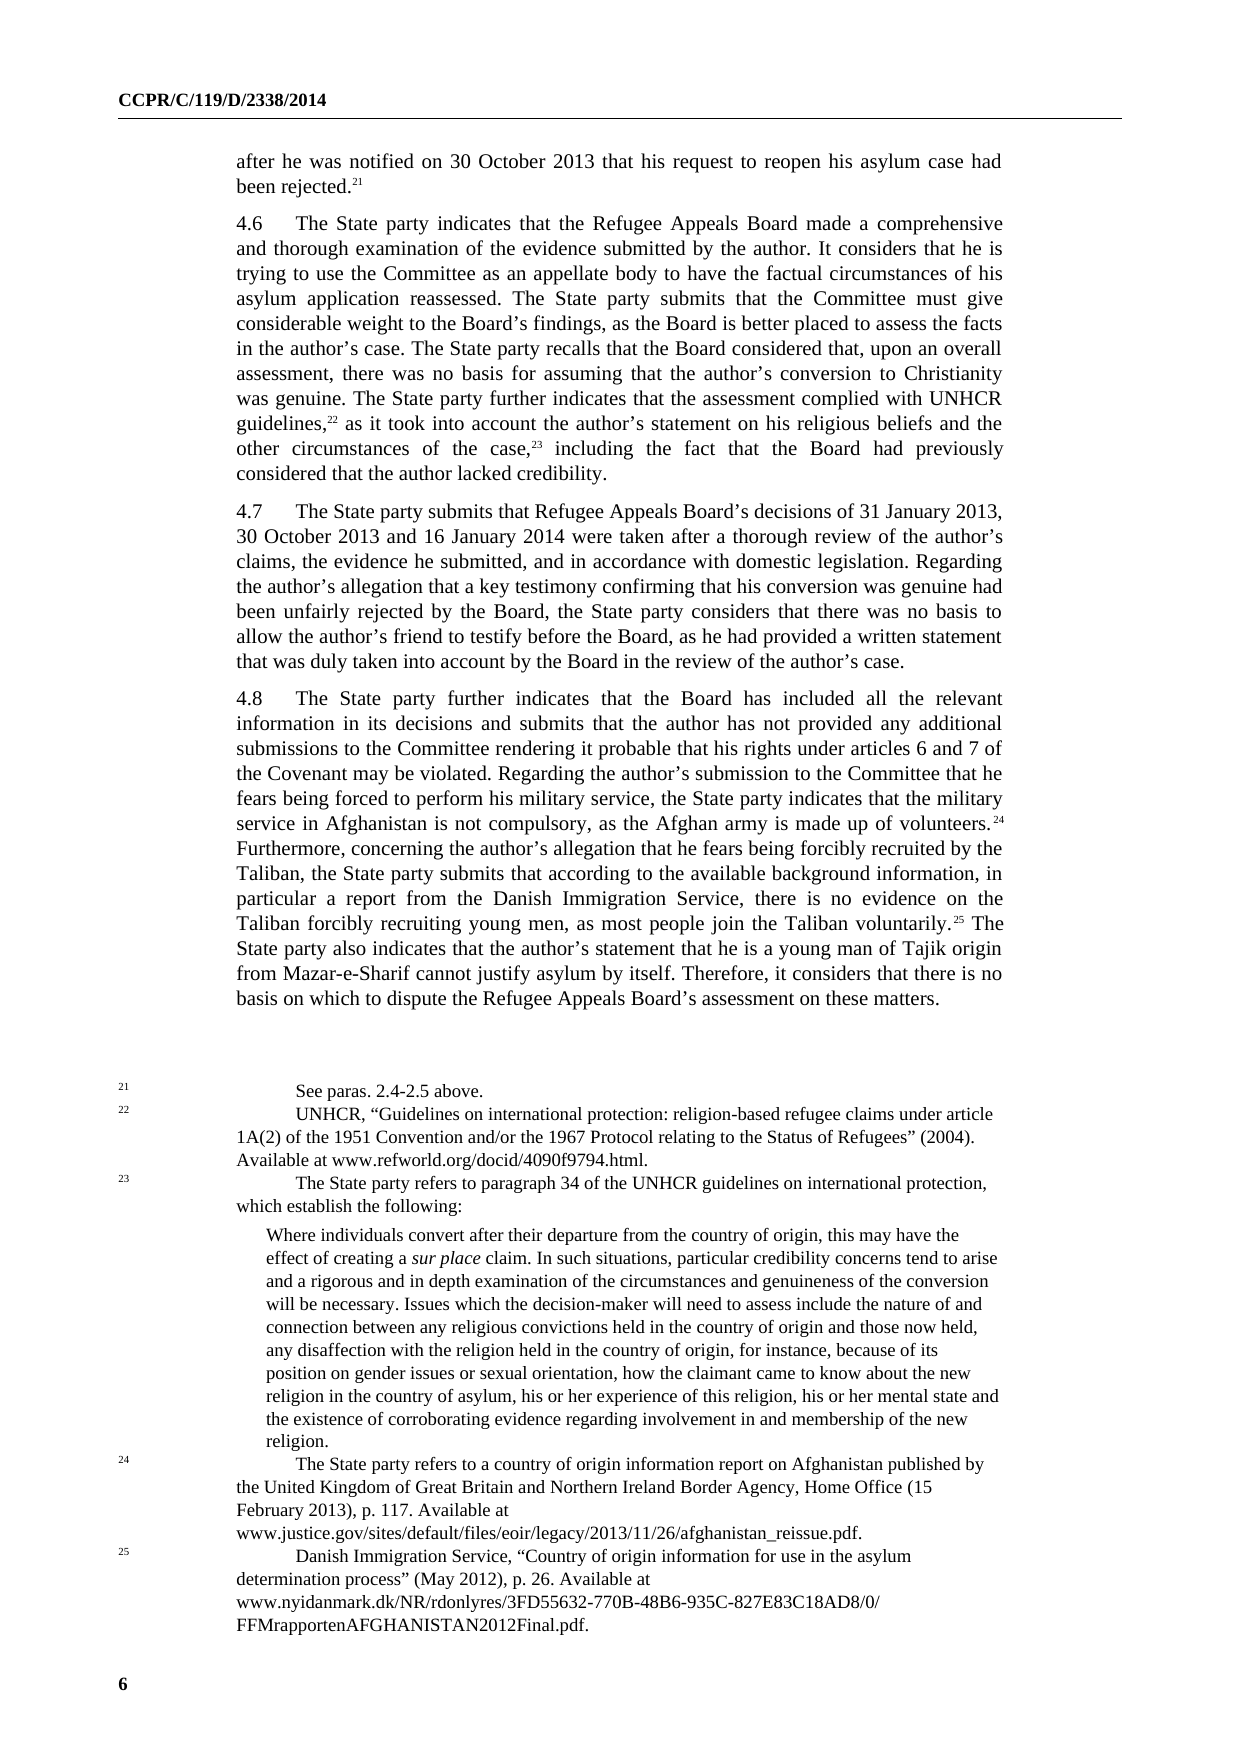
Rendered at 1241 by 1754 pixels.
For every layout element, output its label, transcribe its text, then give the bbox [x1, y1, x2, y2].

text 4.8 The State party further indicates that the Board has included all the relevant information in its decisions and submits that the author has not provided any additional submissions to the Committee rendering it probable that his rights under articles 6 and 7 of the Covenant may be violated. Regarding the author’s submission to the Committee that he fears being forced to perform his military service, the State party indicates that the military service in Afghanistan is not compulsory, as the Afghan army is made up of volunteers. Furthermore, concerning the author’s allegation that he fears being forcibly recruited by the Taliban, the State party submits that according to the available background information, in particular a report from the Danish Immigration Service, there is no evidence on the Taliban forcibly recruiting young men, as most people join the Taliban voluntarily. The State party also indicates that the author’s statement that he is a young man of Tajik origin from Mazar-e-Sharif cannot justify asylum by itself. Therefore, it considers that there is no basis on which to dispute the Refugee Appeals Board’s assessment on these matters. [236, 685, 1004, 1010]
text 4.6 The State party indicates that the Refugee Appeals Board made a comprehensive and thorough examination of the evidence submitted by the author. It considers that he is trying to use the Committee as an appellate body to have the factual circumstances of his asylum application reassessed. The State party submits that the Committee must give considerable weight to the Board’s findings, as the Board is better placed to assess the facts in the author’s case. The State party recalls that the Board considered that, upon an overall assessment, there was no basis for assuming that the author’s conversion to Christianity was genuine. The State party further indicates that the assessment complied with UNHCR guidelines, as it took into account the author’s statement on his religious beliefs and the other circumstances of the case, including the fact that the Board had previously considered that the author lacked credibility. [236, 210, 1004, 485]
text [236, 148, 1004, 198]
text 4.7 The State party submits that Refugee Appeals Board’s decisions of 31 January 2013, 30 October 2013 and 16 January 2014 were taken after a thorough review of the author’s claims, the evidence he submitted, and in accordance with domestic legislation. Regarding the author’s allegation that a key testimony confirming that his conversion was genuine had been unfairly rejected by the Board, the State party considers that there was no basis to allow the author’s friend to testify before the Board, as he had provided a written statement that was duly taken into account by the Board in the review of the author’s case. [236, 498, 1004, 673]
